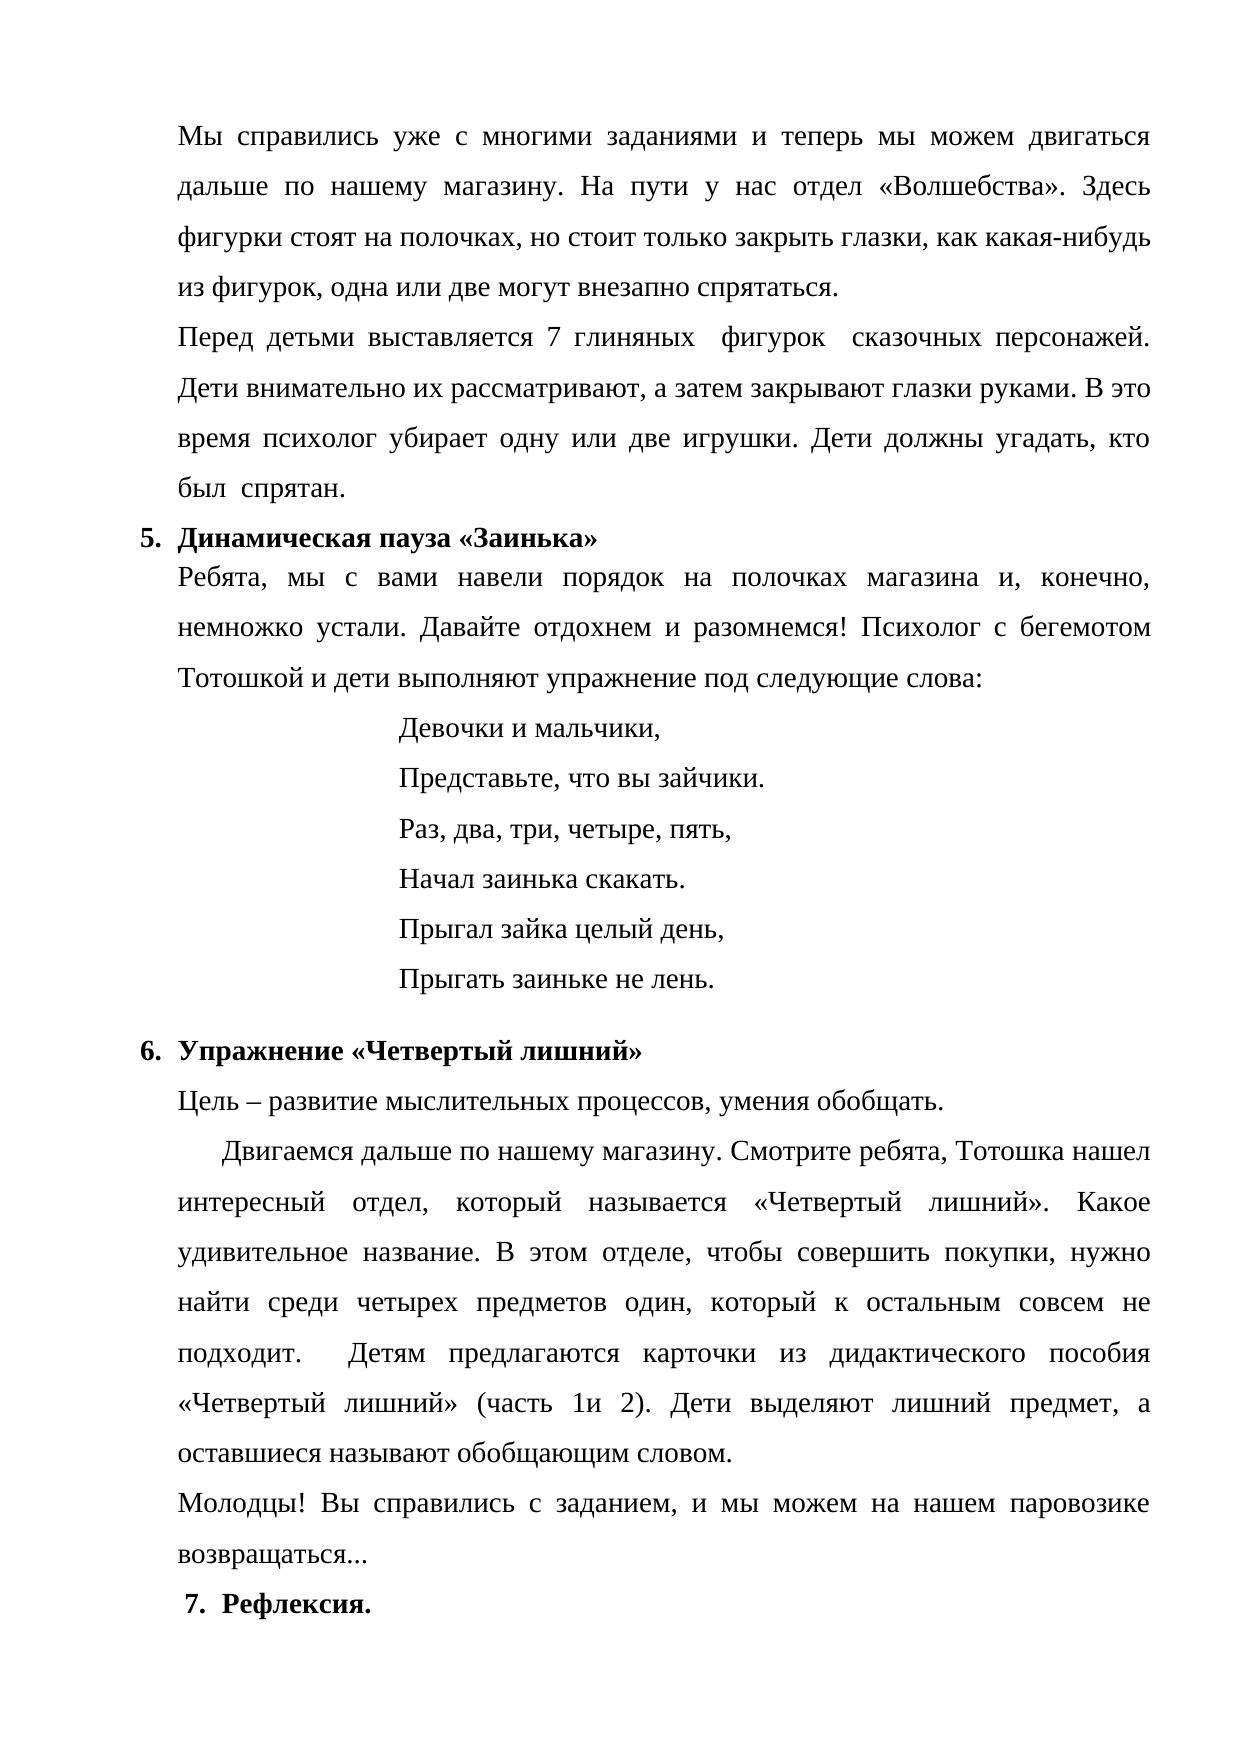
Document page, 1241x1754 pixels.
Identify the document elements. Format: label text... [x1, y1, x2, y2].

list Динамическая пауза «Заинька» [140, 521, 1152, 554]
list Мы справились уже с многими заданиями и теперь мы можем двигаться дальше по нашему магазину. На пути у нас отдел «Волшебства». Здесь фигурки стоят на полочках, но стоит только закрыть глазки, как какая-нибудь из фигурок, одна или две могут внезапно спрятаться. [177, 118, 1152, 303]
list Рефлексия. [184, 1586, 1152, 1620]
list Девочки и мальчики, [398, 710, 1152, 744]
list Перед детьми выставляется 7 глиняных фигурок сказочных персонажей. Дети внимательно их рассматривают, а затем закрывают глазки руками. В это время психолог убирает одну или две игрушки. Дети должны угадать, кто был спрятан. [177, 319, 1152, 504]
list Упражнение «Четвертый лишний» [140, 1033, 1152, 1066]
text Цель – развитие мыслительных процессов, умения обобщать. [177, 1083, 1152, 1117]
list Начал заинька скакать. [398, 861, 1152, 894]
text Молодцы! Вы справились с заданием, и мы можем на нашем паровозике возвращаться... [177, 1486, 1152, 1569]
list Представьте, что вы зайчики. [398, 760, 1152, 794]
text Двигаемся дальше по нашему магазину. Смотрите ребята, Тотошка нашел интересный отдел, который называется «Четвертый лишний». Какое удивительное название. В этом отделе, чтобы совершить покупки, нужно найти среди четырех предметов один, который к остальным совсем не подходит. Детям предлагаются карточки из дидактического пособия «Четвертый лишний» (часть 1и 2). Дети выделяют лишний предмет, а оставшиеся называют обобщающим словом. [177, 1133, 1152, 1469]
list Прыгал зайка целый день, [398, 911, 1152, 945]
list Прыгать заиньке не лень. [398, 962, 1152, 995]
list Ребята, мы с вами навели порядок на полочках магазина и, конечно, немножко устали. Давайте отдохнем и разомнемся! Психолог с бегемотом Тотошкой и дети выполняют упражнение под следующие слова: [177, 559, 1152, 693]
list Раз, два, три, четыре, пять, [398, 811, 1152, 844]
